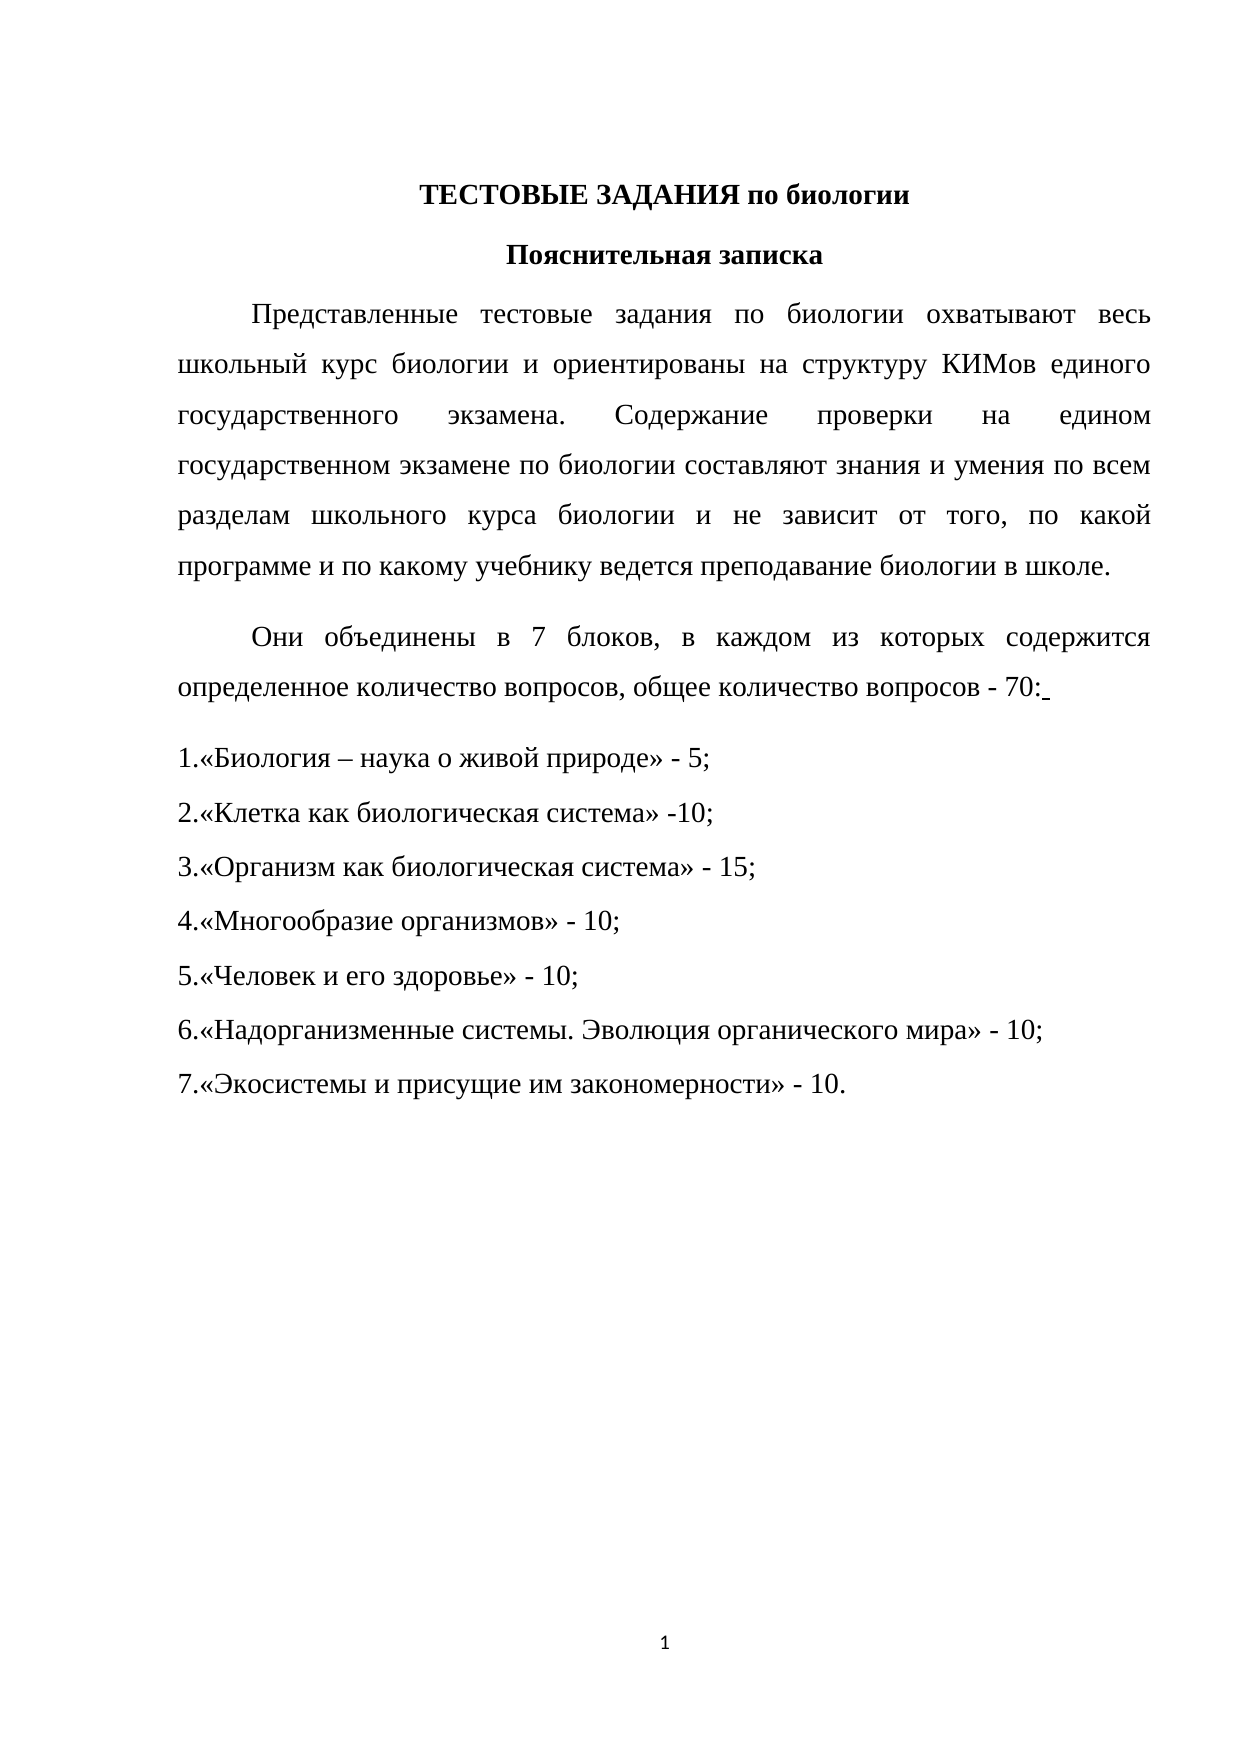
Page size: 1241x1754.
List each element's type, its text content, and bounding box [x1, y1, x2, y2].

text 1.«Биология – наука о живой природе» - 5; [177, 740, 1152, 774]
text ТЕСТОВЫЕ ЗАДАНИЯ по биологии [177, 177, 1152, 211]
text Они объединены в 7 блоков, в каждом из которых содержится определенное количество вопросов, общее количество вопросов - 70: [177, 619, 1152, 703]
text 5.«Человек и его здоровье» - 10; [177, 958, 1152, 991]
text 6.«Надорганизменные системы. Эволюция органического мира» - 10; [177, 1012, 1152, 1046]
text Представленные тестовые задания по биологии охватывают весь школьный курс биологии и ориентированы на структуру КИМов единого государственного экзамена. Содержание проверки на едином государственном экзамене по биологии составляют знания и умения по всем разделам школьного курса биологии и не зависит от того, по какой программе и по какому учебнику ведется преподавание биологии в школе. [177, 296, 1152, 581]
text 3.«Организм как биологическая система» - 15; [177, 849, 1152, 883]
text 7.«Экосистемы и присущие им закономерности» - 10. [177, 1067, 1152, 1100]
text 4.«Многообразие организмов» - 10; [177, 903, 1152, 937]
text Пояснительная записка [177, 237, 1152, 270]
text 2.«Клетка как биологическая система» -10; [177, 795, 1152, 828]
